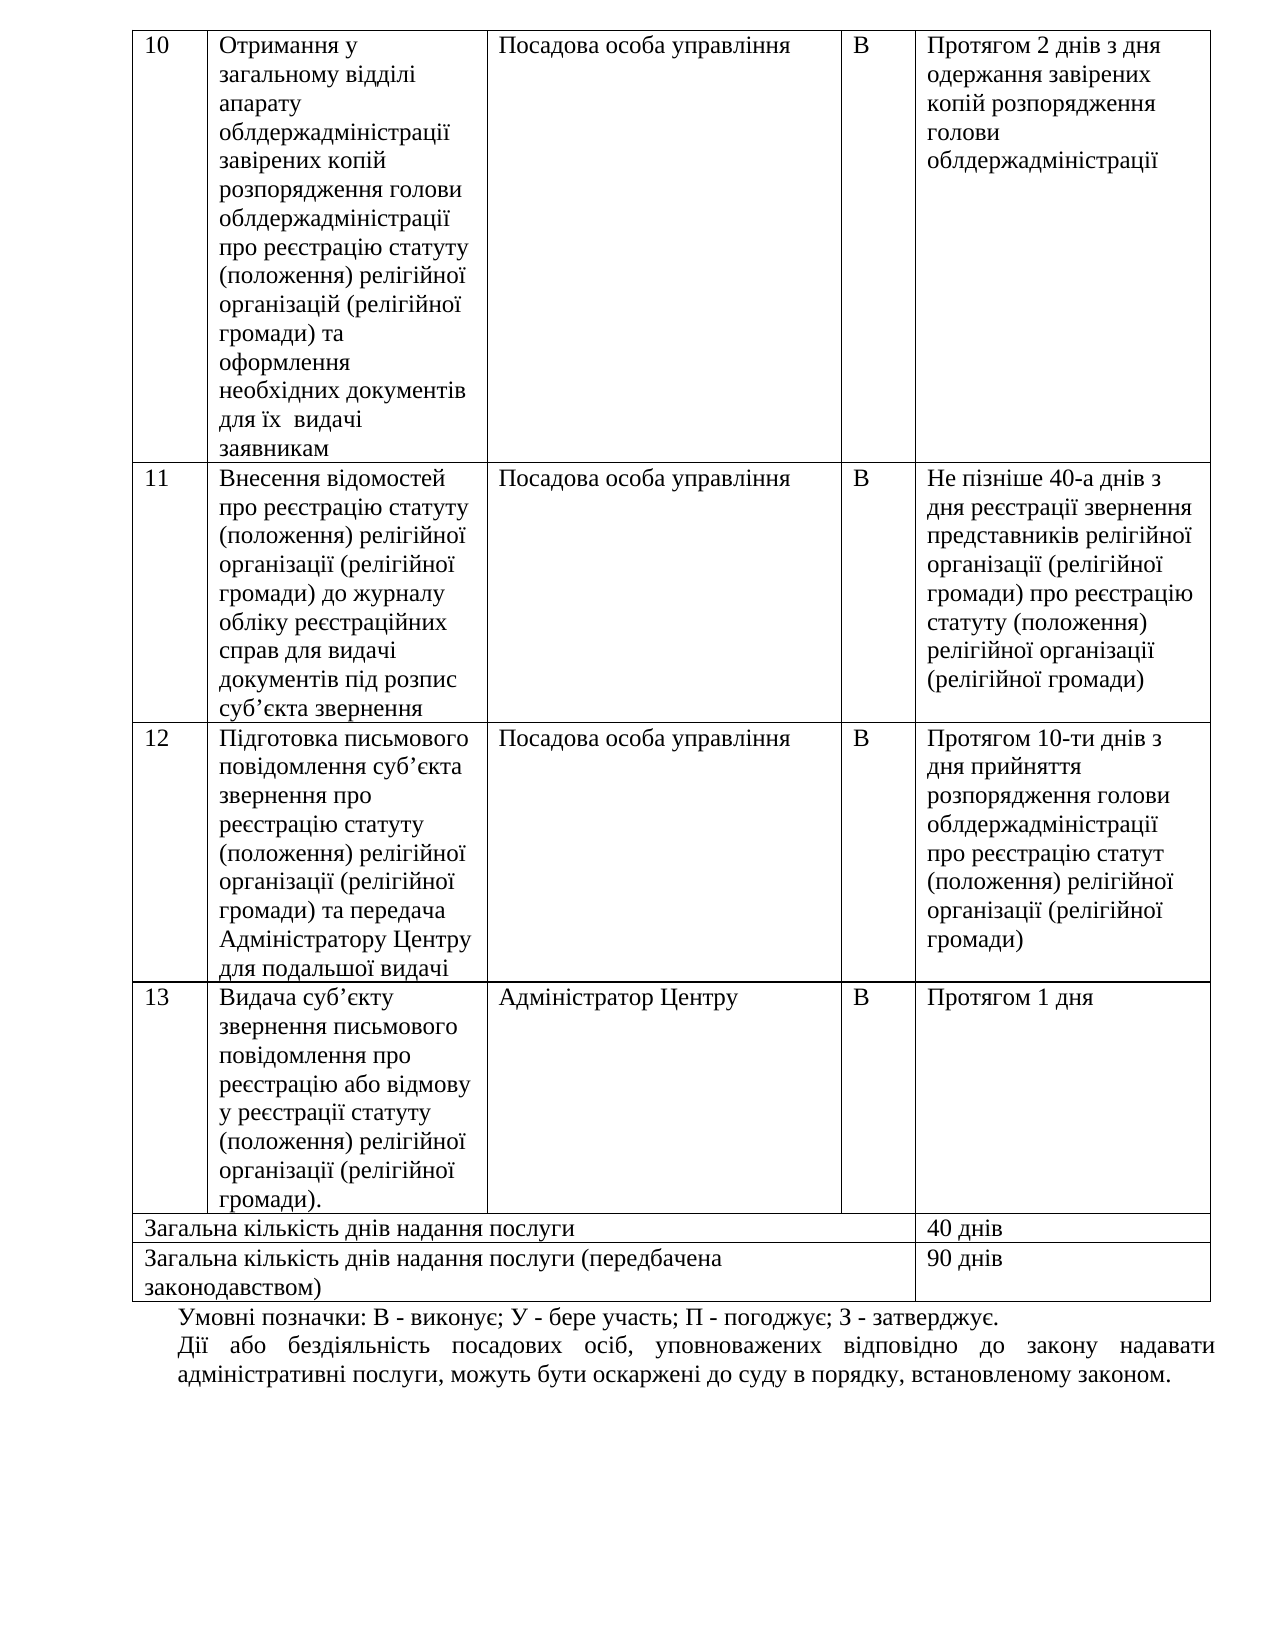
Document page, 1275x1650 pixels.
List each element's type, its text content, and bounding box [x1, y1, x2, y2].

table_cell Видача суб’єкту звернення письмового повідомлення про реєстрацію або відмову у реєстрації статуту (положення) релігійної організації (релігійної громади). [208, 983, 487, 1212]
table_cell Посадова особа управління [488, 463, 841, 722]
table_cell Загальна кількість днів надання послуги [133, 1214, 915, 1242]
table_cell Протягом 2 днів з дня одержання завірених копій розпорядження голови облдержадміністрації [916, 31, 1210, 462]
table_cell 90 днів [916, 1243, 1210, 1301]
table_cell Внесення відомостей про реєстрацію статуту (положення) релігійної організації (релігійної громади) до журналу обліку реєстраційних справ для видачі документів під розпис суб’єкта звернення [208, 463, 487, 722]
table_cell В [842, 463, 915, 722]
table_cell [488, 31, 841, 462]
table_cell Адміністратор Центру [488, 983, 841, 1212]
table_cell 11 [133, 463, 207, 722]
table_cell В [842, 31, 915, 462]
table_cell Протягом 10-ти днів з дня прийняття розпорядження голови облдержадміністрації про реєстрацію статут (положення) релігійної організації (релігійної громади) [916, 723, 1210, 981]
table_cell Загальна кількість днів надання послуги (передбачена законодавством) [133, 1243, 915, 1301]
table_cell Протягом 1 дня [916, 983, 1210, 1212]
table_cell 40 днів [916, 1214, 1210, 1242]
table_cell Посадова особа управління [488, 723, 841, 981]
table_cell В [842, 983, 915, 1212]
table_cell Не пізніше 40-а днів з дня реєстрації звернення представників релігійної організації (релігійної громади) про реєстрацію статуту (положення) релігійної організації (релігійної громади) [916, 463, 1210, 722]
table_cell 10 [133, 31, 207, 462]
table_cell 13 [133, 983, 207, 1212]
table_cell Отримання у загальному відділі апарату облдержадміністрації завірених копій розпорядження голови облдержадміністрації про реєстрацію статуту (положення) релігійної організацій (релігійної громади) та оформлення необхідних документів для їх видачі заявникам [208, 31, 487, 462]
text Умовні позначки: В - виконує; У - бере участь; П - погоджує; З - затверджує. [177, 1302, 1216, 1331]
table_cell 12 [133, 723, 207, 981]
text Дії або бездіяльність посадових осіб, уповноважених відповідно до закону надавати адміністративні послуги, можуть бути оскаржені до суду в порядку, встановленому законом. [177, 1331, 1216, 1388]
table_cell Підготовка письмового повідомлення суб’єкта звернення про реєстрацію статуту (положення) релігійної організації (релігійної громади) та передача Адміністратору Центру для подальшої видачі [208, 723, 487, 981]
table_cell В [842, 723, 915, 981]
